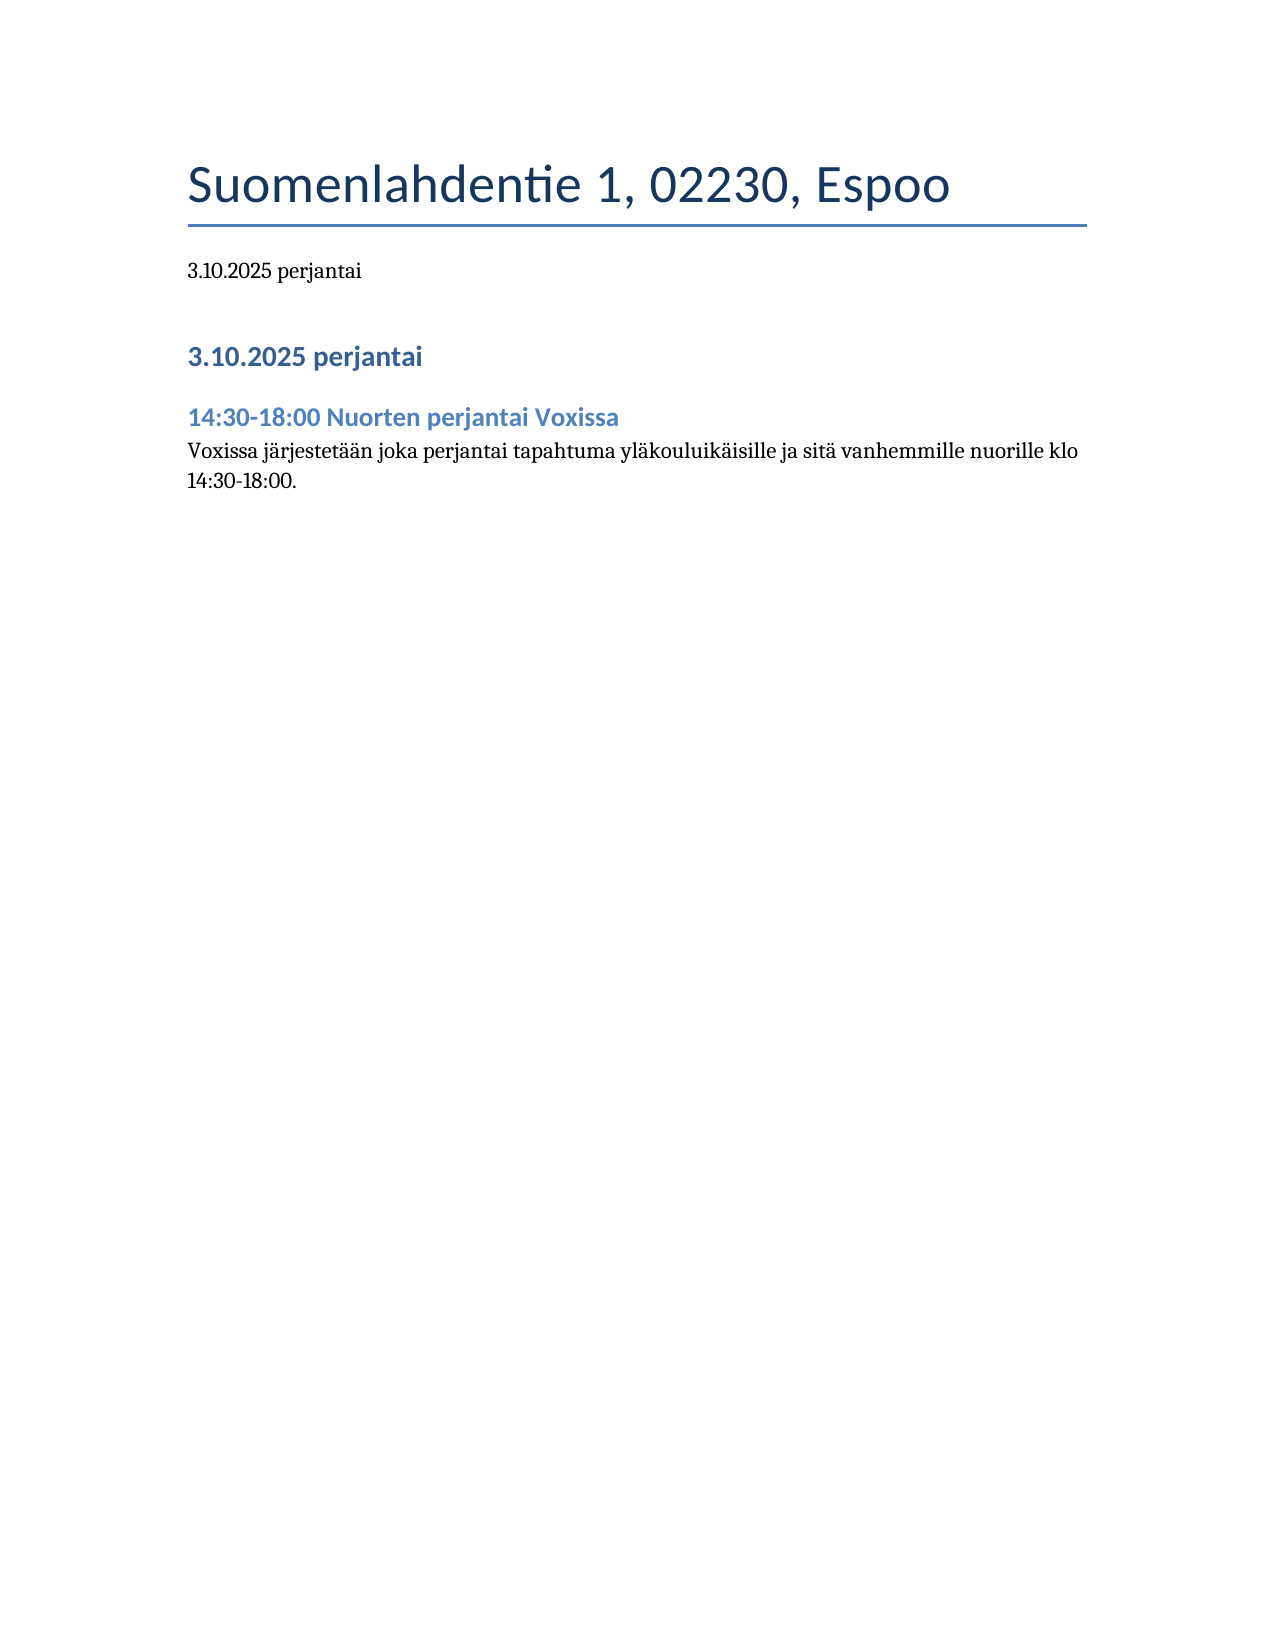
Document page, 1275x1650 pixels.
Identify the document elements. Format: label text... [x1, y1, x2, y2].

title Suomenlahdentie 1, 02230, Espoo [187, 150, 1087, 227]
text Voxissa järjestetään joka perjantai tapahtuma yläkouluikäisille ja sitä vanhemmille nuorille klo 14:30-18:00. [187, 438, 1087, 494]
text 3.10.2025 perjantai [187, 258, 1087, 284]
subtitle 14:30-18:00 Nuorten perjantai Voxissa [187, 400, 1087, 433]
subtitle 3.10.2025 perjantai [187, 338, 1087, 374]
